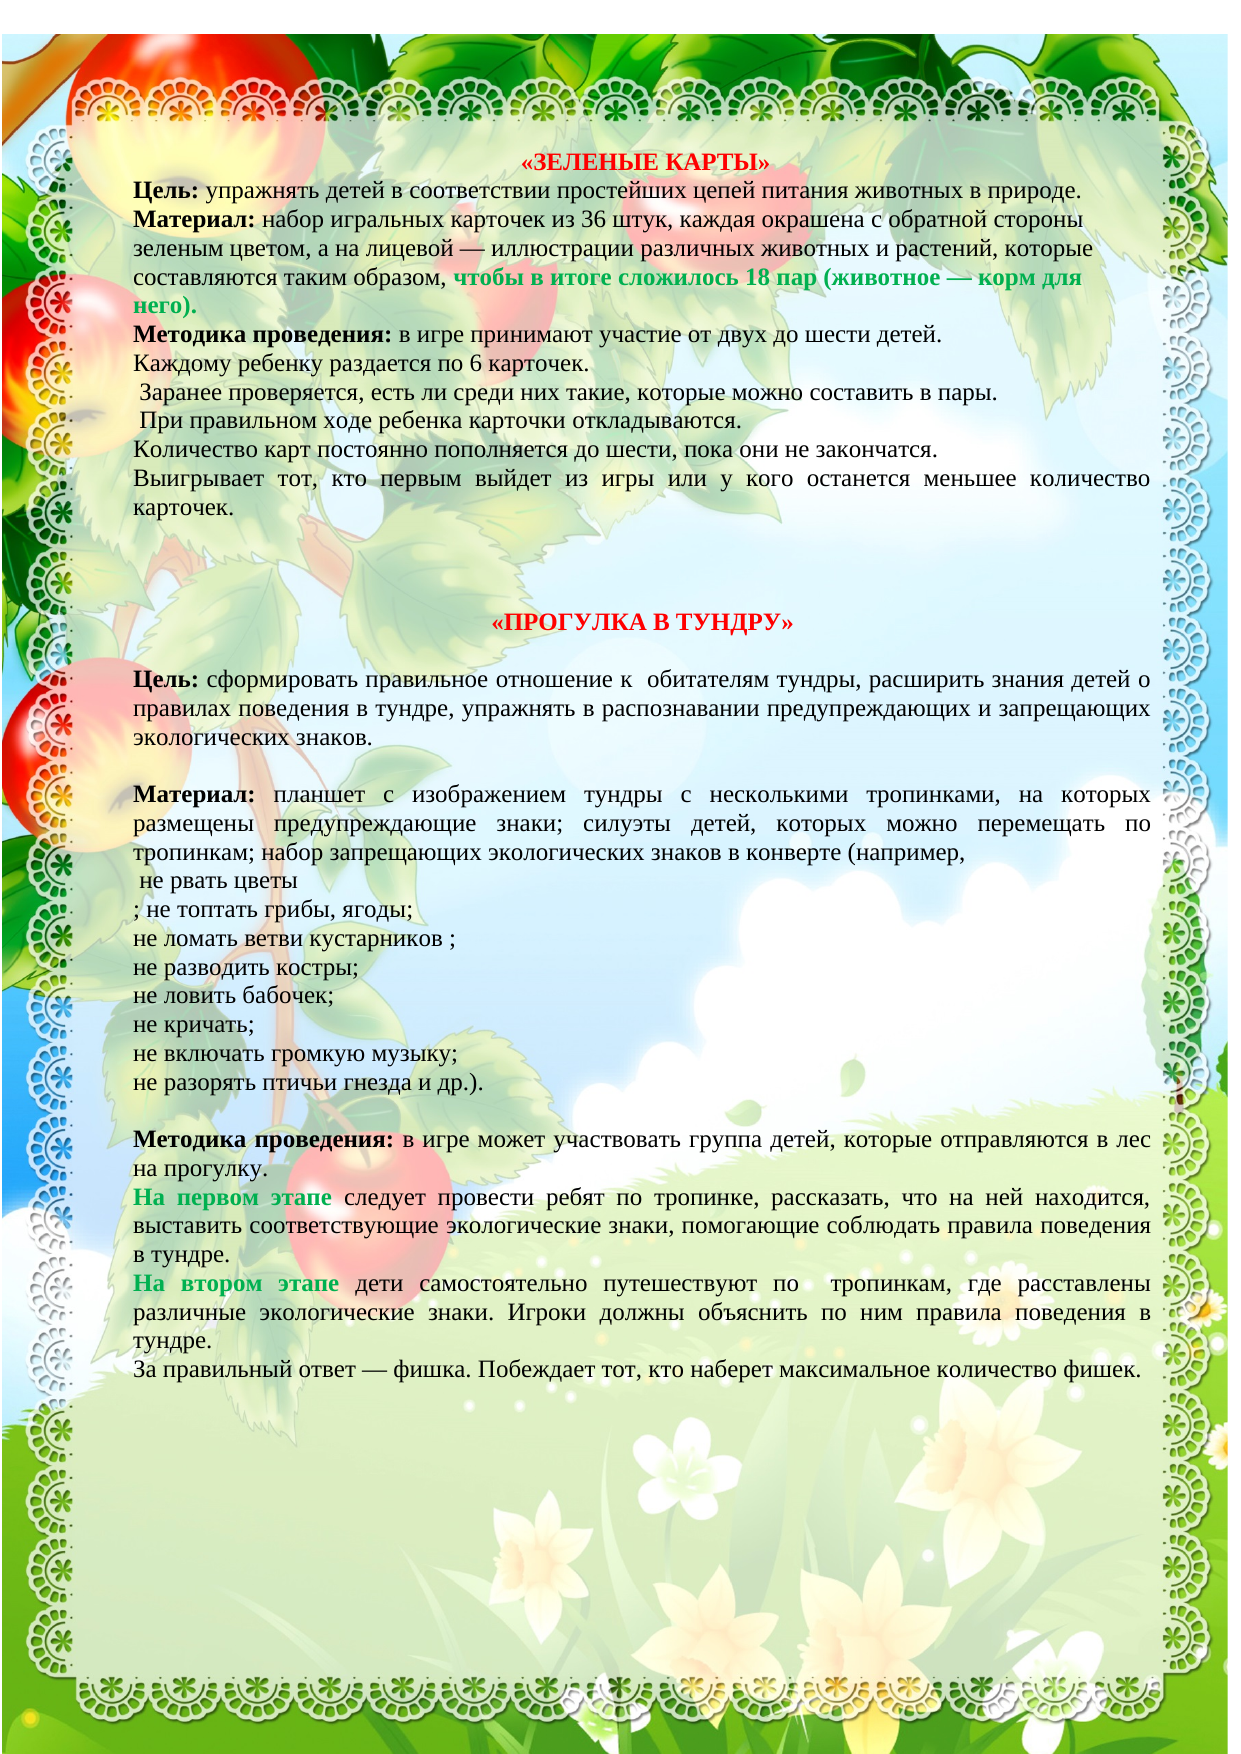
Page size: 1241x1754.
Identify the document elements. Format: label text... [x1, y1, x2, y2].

text «ЗЕЛЕНЫЕ КАРТЫ» [133, 147, 1152, 176]
text Методика проведения: в игре может участвовать группа детей, которые отправляются в лес на прогулку. [133, 1124, 1152, 1182]
text Выигрывает тот, кто первым выйдет из игры или у кого останется меньшее количество карточек. [133, 463, 1152, 521]
text «ПРОГУЛКА В ТУНДРУ» [133, 607, 1152, 636]
text не разводить костры; [133, 952, 1152, 981]
text не кричать; [133, 1009, 1152, 1038]
text Цель: упражнять детей в соответствии простейших цепей питания животных в природе. [133, 176, 1152, 204]
text Материал: набор игральных карточек из 36 штук, каждая окрашена с обратной стороны зеленым цветом, а на лицевой — иллюстрации различных животных и растений, которые составляются таким образом, чтобы в итоге сложилось 18 пар (животное — корм для него). [133, 204, 1152, 319]
text На втором этапе дети самостоятельно путешествуют по тропинкам, где расставлены различные экологические знаки. Игроки должны объяснить по ним правила поведения в тундре. [133, 1268, 1152, 1354]
text Цель: сформировать правильное отношение к обитателям тундры, расширить знания детей о правилах поведения в тундре, упражнять в распознавании предупреждающих и запрещающих экологических знаков. [133, 664, 1152, 751]
text не ловить бабочек; [133, 981, 1152, 1009]
text При правильном ходе ребенка карточки откладываются. [133, 406, 1152, 434]
text Материал: планшет с изображением тундры с несколькими тропинками, на которых размещены предупреждающие знаки; силуэты детей, которых можно перемещать по тропинкам; набор запрещающих экологических знаков в конверте (например, [133, 779, 1152, 866]
text не включать громкую музыку; [133, 1038, 1152, 1067]
text ; не топтать грибы, ягоды; [133, 894, 1152, 923]
text Заранее проверяется, есть ли среди них такие, которые можно составить в пары. [133, 377, 1152, 406]
text Количество карт постоянно пополняется до шести, пока они не закончатся. [133, 434, 1152, 463]
text На первом этапе следует провести ребят по тропинке, рассказать, что на ней находится, выставить соответствующие экологические знаки, помогающие соблюдать правила поведения в тундре. [133, 1182, 1152, 1268]
text Методика проведения: в игре принимают участие от двух до шести детей. [133, 319, 1152, 348]
text не ломать ветви кустарников ; [133, 923, 1152, 952]
text не рвать цветы [133, 866, 1152, 894]
picture [2, 34, 1228, 1754]
text Каждому ребенку раздается по 6 карточек. [133, 348, 1152, 377]
text За правильный ответ — фишка. Побеждает тот, кто наберет максимальное количество фишек. [133, 1354, 1152, 1383]
text не разорять птичьи гнезда и др.). [133, 1067, 1152, 1096]
